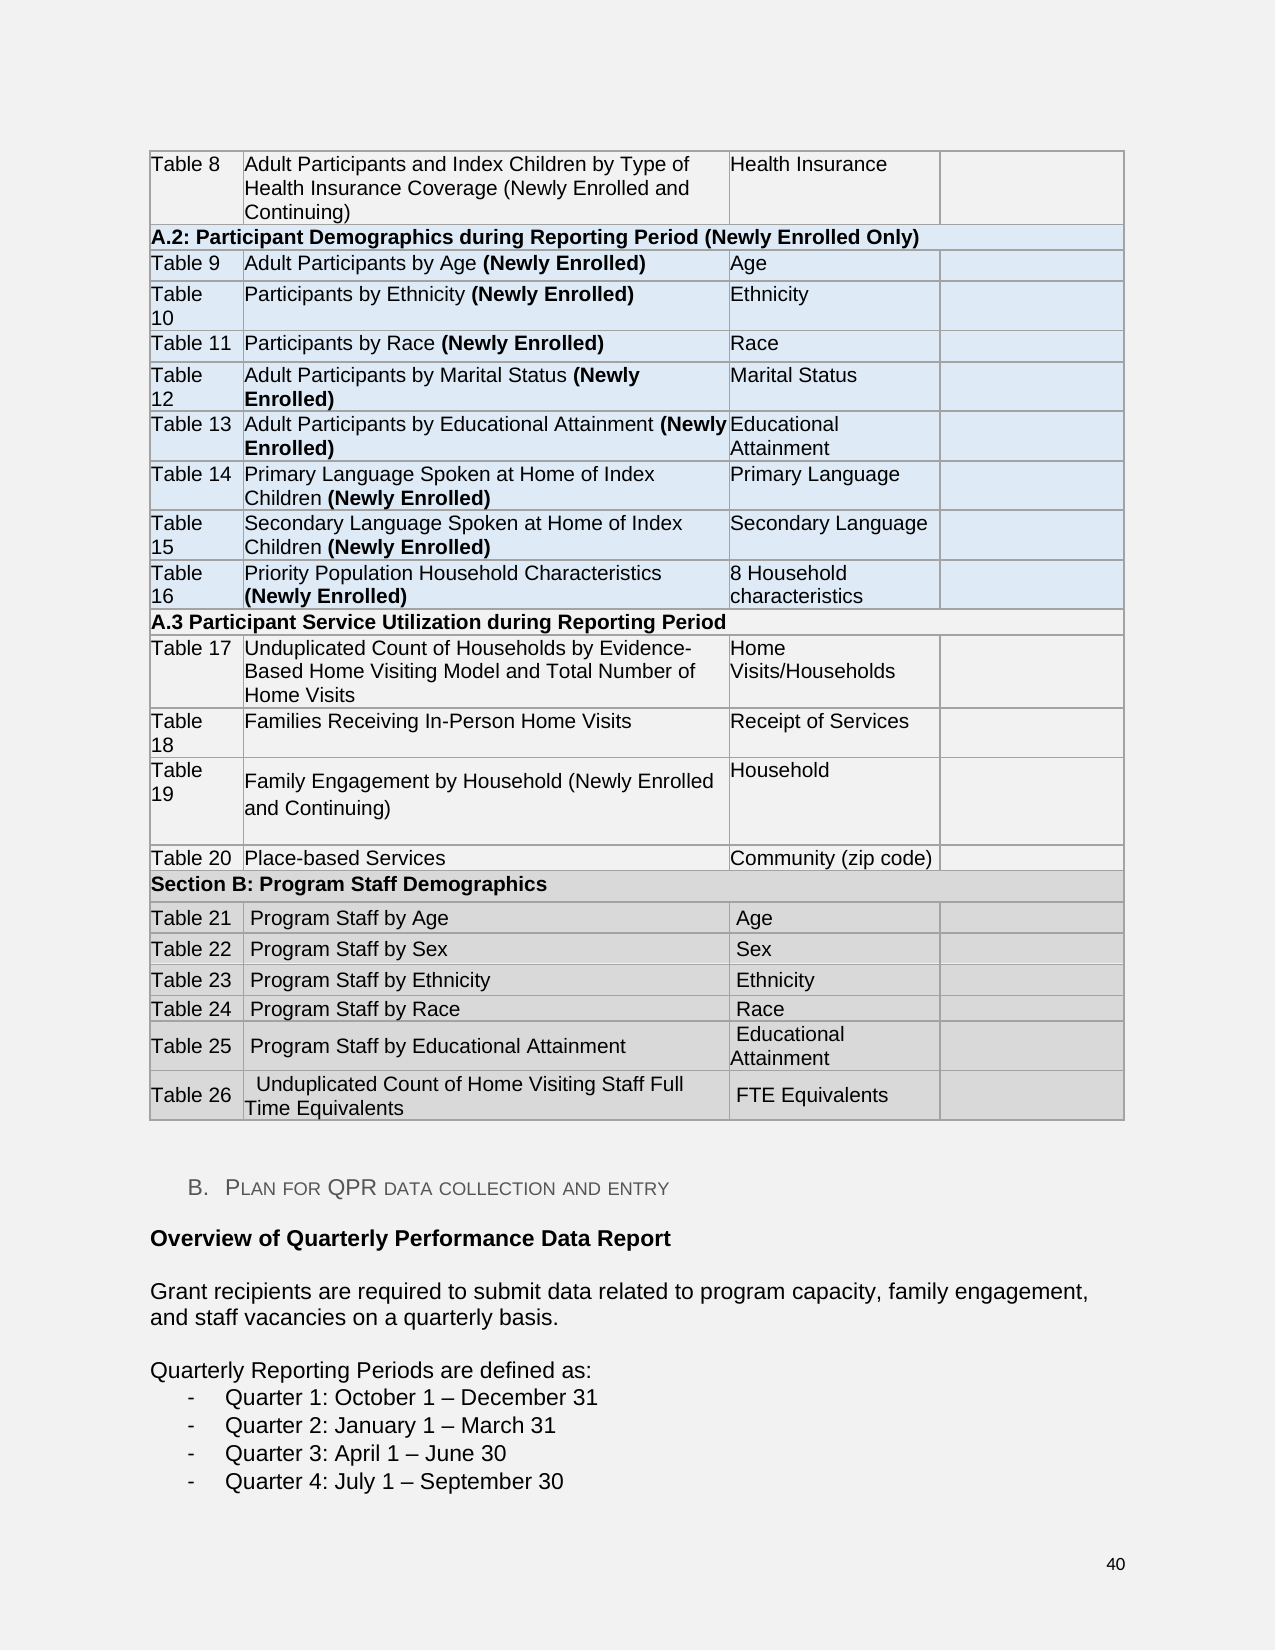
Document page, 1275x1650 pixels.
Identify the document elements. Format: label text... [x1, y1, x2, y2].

table_cell Educational Attainment [730, 1022, 939, 1070]
table_cell Adult Participants by Marital Status (Newly Enrolled) [244, 363, 729, 410]
table_cell Table 14 [151, 462, 243, 509]
table_cell Table 22 [151, 934, 243, 963]
table_cell Table 12 [151, 363, 243, 410]
text Quarterly Reporting Periods are defined as: [150, 1357, 1125, 1383]
table_cell Table 26 [151, 1071, 243, 1119]
table_cell Table 13 [151, 412, 243, 460]
table_cell [941, 903, 1123, 932]
table_cell [941, 251, 1123, 280]
list Quarter 1: October 1 – December 31 [187, 1383, 1125, 1411]
table_cell Program Staff by Ethnicity [244, 965, 729, 995]
table_cell Primary Language Spoken at Home of Index Children (Newly Enrolled) [244, 462, 729, 509]
table_cell Table 11 [151, 331, 243, 361]
table_cell A.3 Participant Service Utilization during Reporting Period [151, 610, 1123, 634]
list Quarter 2: January 1 – March 31 [187, 1411, 1125, 1439]
table_cell Health Insurance [730, 152, 939, 223]
table_cell [941, 152, 1123, 223]
table_cell Unduplicated Count of Households by Evidence-Based Home Visiting Model and Total Number of Home Visits [244, 636, 729, 707]
table_cell Program Staff by Sex [244, 934, 729, 963]
table_cell Program Staff by Educational Attainment [244, 1022, 729, 1070]
table_cell Table 20 [151, 846, 243, 870]
table_cell Family Engagement by Household (Newly Enrolled and Continuing) [244, 758, 729, 844]
table_cell Educational Attainment [730, 412, 939, 460]
table_cell Table 9 [151, 251, 243, 280]
table_cell Section B: Program Staff Demographics [151, 871, 1123, 901]
table_cell Ethnicity [730, 965, 939, 995]
table_cell Home Visits/Households [730, 636, 939, 707]
table_cell Table 21 [151, 903, 243, 932]
table_cell Program Staff by Age [244, 903, 729, 932]
table_cell Table 15 [151, 511, 243, 559]
table_cell Unduplicated Count of Home Visiting Staff Full Time Equivalents [244, 1071, 729, 1119]
table_cell Adult Participants and Index Children by Type of Health Insurance Coverage (Newly Enrolled and Continuing) [244, 152, 729, 223]
list Quarter 4: July 1 – September 30 [187, 1467, 1125, 1495]
table_cell Marital Status [730, 363, 939, 410]
table_cell [941, 511, 1123, 559]
table_cell Participants by Race (Newly Enrolled) [244, 331, 729, 361]
table_cell [941, 462, 1123, 509]
table_cell [941, 1071, 1123, 1119]
table_cell [941, 331, 1123, 361]
table_cell Primary Language [730, 462, 939, 509]
text Overview of Quarterly Performance Data Report [150, 1225, 1125, 1251]
table_cell Secondary Language [730, 511, 939, 559]
table_cell Table 19 [151, 758, 243, 844]
table_cell Program Staff by Race [244, 996, 729, 1020]
table_cell Age [730, 251, 939, 280]
table_cell Families Receiving In-Person Home Visits [244, 709, 729, 757]
table_cell Table 10 [151, 282, 243, 330]
table_cell [941, 561, 1123, 608]
table_cell [941, 846, 1123, 870]
table_cell Adult Participants by Age (Newly Enrolled) [244, 251, 729, 280]
table_cell Table 24 [151, 996, 243, 1020]
table_cell Receipt of Services [730, 709, 939, 757]
table_cell Table 17 [151, 636, 243, 707]
table_cell Community (zip code) [730, 846, 939, 870]
table_cell Priority Population Household Characteristics (Newly Enrolled) [244, 561, 729, 608]
table_cell [941, 996, 1123, 1020]
table_cell [941, 934, 1123, 963]
text Grant recipients are required to submit data related to program capacity, family engagement, and staff vacancies on a quarterly basis. [150, 1278, 1125, 1330]
table_cell Household [730, 758, 939, 844]
table_cell A.2: Participant Demographics during Reporting Period (Newly Enrolled Only) [151, 225, 1123, 249]
table_cell [941, 282, 1123, 330]
table_cell Table 16 [151, 561, 243, 608]
table_cell 8 Household characteristics [730, 561, 939, 608]
table_cell Sex [730, 934, 939, 963]
table_cell Race [730, 996, 939, 1020]
table_cell Ethnicity [730, 282, 939, 330]
table_cell [941, 363, 1123, 410]
table_cell Table 8 [151, 152, 243, 223]
table_cell Table 18 [151, 709, 243, 757]
subtitle Plan for QPR data collection and entry [187, 1174, 1125, 1200]
table_cell Place-based Services [244, 846, 729, 870]
table_cell Table 25 [151, 1022, 243, 1070]
table_cell Adult Participants by Educational Attainment (Newly Enrolled) [244, 412, 729, 460]
table_cell [941, 965, 1123, 995]
table_cell Race [730, 331, 939, 361]
table_cell Table 23 [151, 965, 243, 995]
table_cell [941, 1022, 1123, 1070]
list Quarter 3: April 1 – June 30 [187, 1439, 1125, 1467]
table_cell Participants by Ethnicity (Newly Enrolled) [244, 282, 729, 330]
table_cell [941, 636, 1123, 707]
table_cell Age [730, 903, 939, 932]
table_cell [941, 709, 1123, 757]
table_cell [941, 412, 1123, 460]
table_cell Secondary Language Spoken at Home of Index Children (Newly Enrolled) [244, 511, 729, 559]
table_cell [941, 758, 1123, 844]
table_cell FTE Equivalents [730, 1071, 939, 1119]
